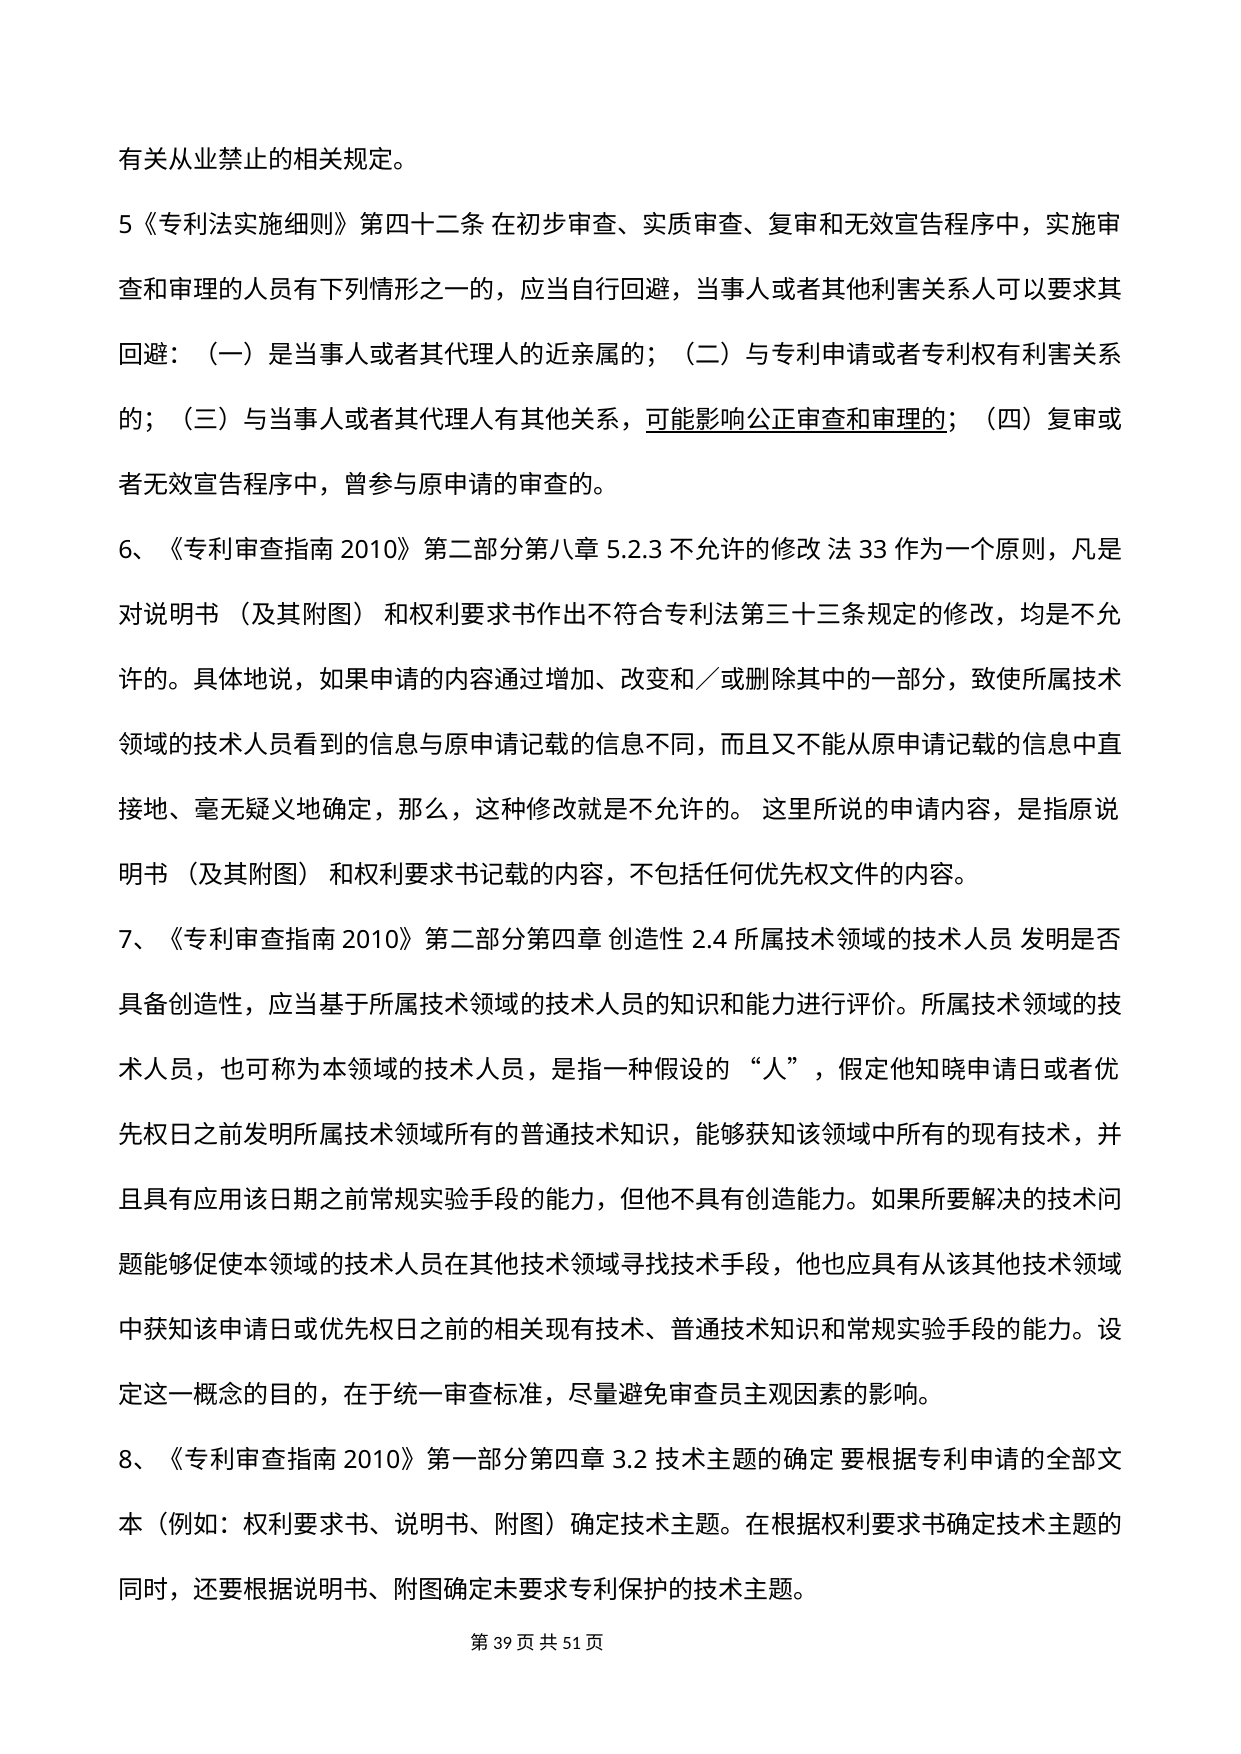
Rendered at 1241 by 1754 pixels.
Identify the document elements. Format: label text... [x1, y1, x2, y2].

list 8、《专利审查指南2010》第一部分第四章 3.2 技术主题的确定 要根据专利申请的全部文本（例如：权利要求书、说明书、附图）确定技术主题。在根据权利要求书确定技术主题的同时，还要根据说明书、附图确定未要求专利保护的技术主题。 [118, 1425, 1122, 1620]
list 6、《专利审查指南2010》第二部分第八章 5.2.3 不允许的修改 法 33 作为一个原则，凡是对说明书 （及其附图） 和权利要求书作出不符合专利法第三十三条规定的修改，均是不允许的。具体地说，如果申请的内容通过增加、改变和／或删除其中的一部分，致使所属技术领域的技术人员看到的信息与原申请记载的信息不同，而且又不能从原申请记载的信息中直接地、毫无疑义地确定，那么，这种修改就是不允许的。 这里所说的申请内容，是指原说明书 （及其附图） 和权利要求书记载的内容，不包括任何优先权文件的内容。 [118, 515, 1122, 905]
list 有关从业禁止的相关规定。 [118, 125, 1122, 190]
list 5《专利法实施细则》第四十二条 在初步审查、实质审查、复审和无效宣告程序中，实施审查和审理的人员有下列情形之一的，应当自行回避，当事人或者其他利害关系人可以要求其回避：（一）是当事人或者其代理人的近亲属的；（二）与专利申请或者专利权有利害关系的；（三）与当事人或者其代理人有其他关系，可能影响公正审查和审理的；（四）复审或者无效宣告程序中，曾参与原申请的审查的。 [118, 190, 1122, 515]
list 7、《专利审查指南2010》第二部分第四章 创造性 2.4 所属技术领域的技术人员 发明是否具备创造性，应当基于所属技术领域的技术人员的知识和能力进行评价。所属技术领域的技术人员，也可称为本领域的技术人员，是指一种假设的 “人”，假定他知晓申请日或者优先权日之前发明所属技术领域所有的普通技术知识，能够获知该领域中所有的现有技术，并且具有应用该日期之前常规实验手段的能力，但他不具有创造能力。如果所要解决的技术问题能够促使本领域的技术人员在其他技术领域寻找技术手段，他也应具有从该其他技术领域中获知该申请日或优先权日之前的相关现有技术、普通技术知识和常规实验手段的能力。设定这一概念的目的，在于统一审查标准，尽量避免审查员主观因素的影响。 [118, 905, 1122, 1425]
